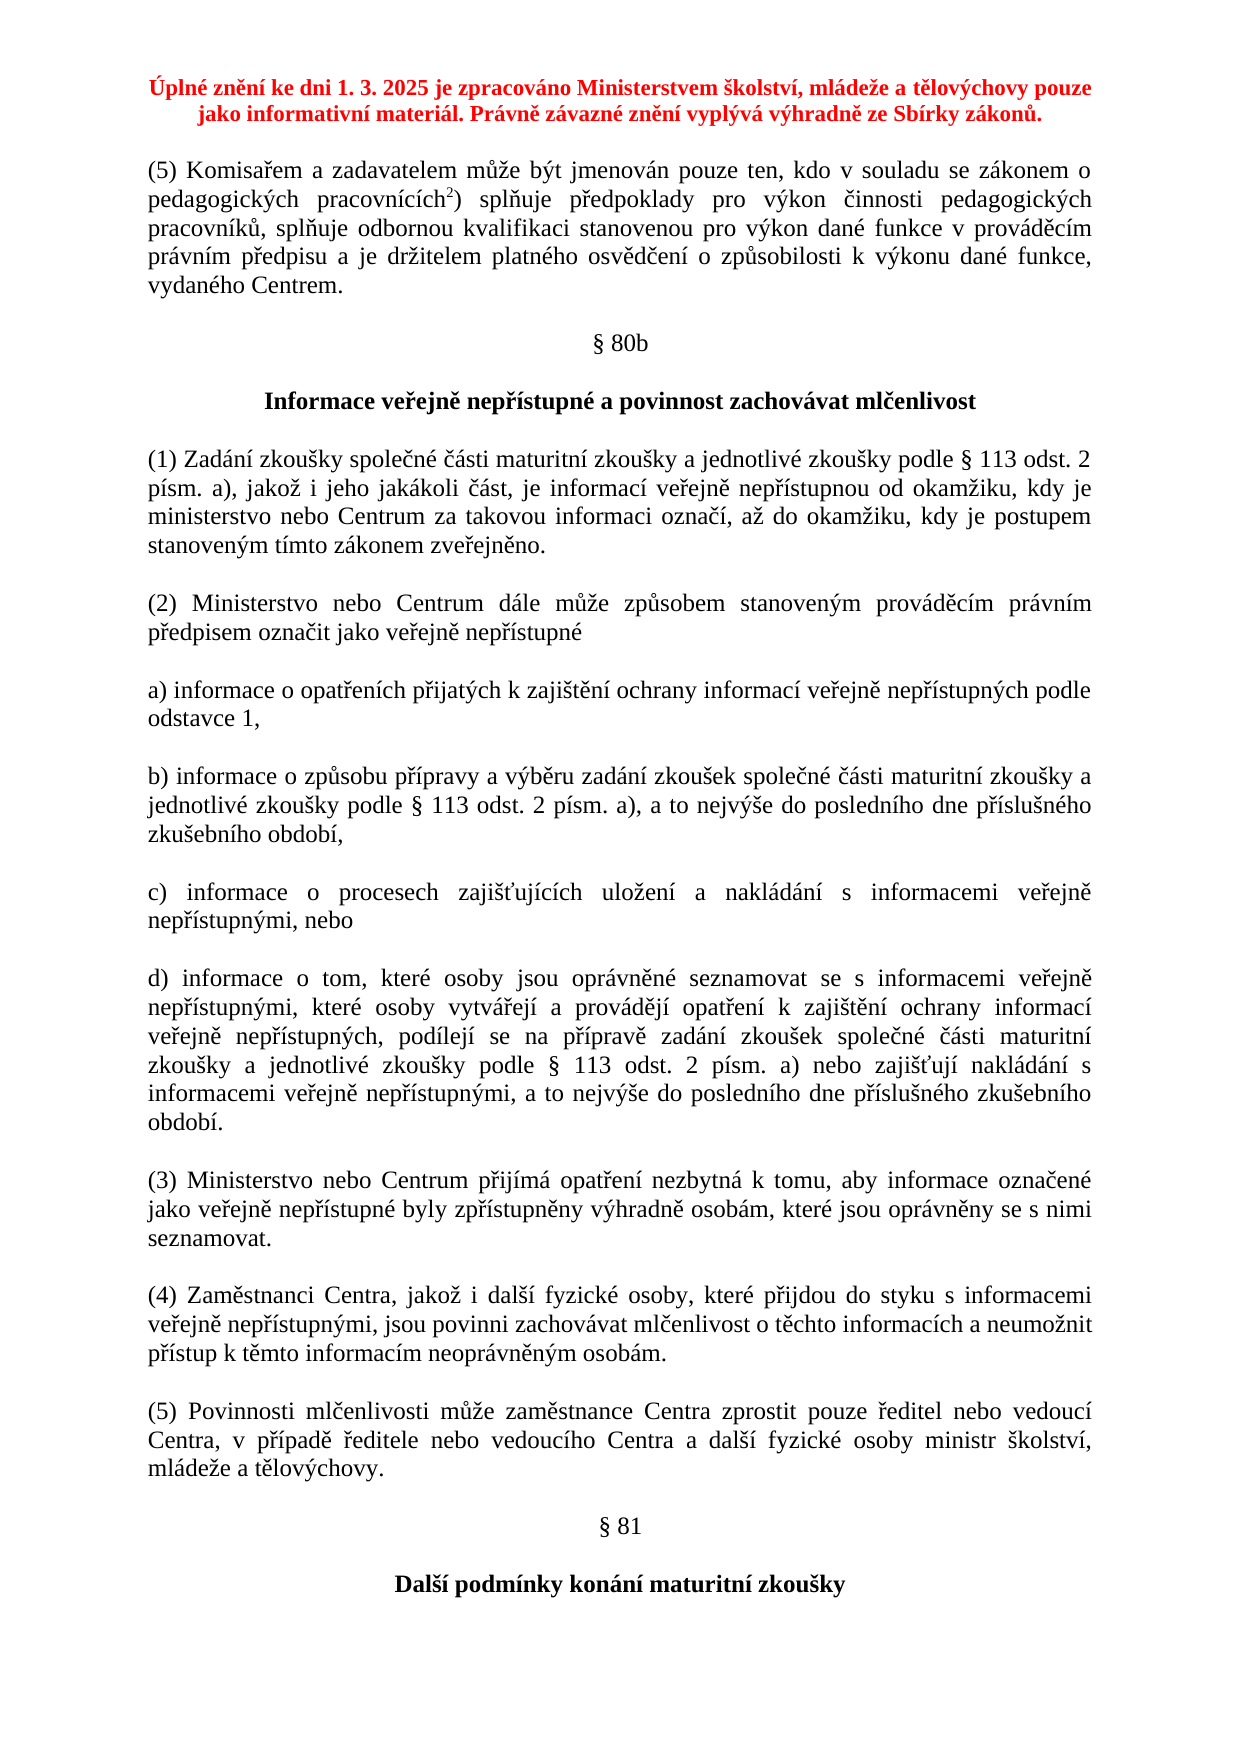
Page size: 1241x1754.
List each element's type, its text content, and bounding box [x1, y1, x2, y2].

text b) informace o způsobu přípravy a výběru zadání zkoušek společné části maturitní zkoušky a jednotlivé zkoušky podle § 113 odst. 2 písm. a), a to nejvýše do posledního dne příslušného zkušebního období, [148, 761, 1093, 848]
text (5) Povinnosti mlčenlivosti může zaměstnance Centra zprostit pouze ředitel nebo vedoucí Centra, v případě ředitele nebo vedoucího Centra a další fyzické osoby ministr školství, mládeže a tělovýchovy. [148, 1396, 1093, 1482]
text § 81 [148, 1511, 1093, 1540]
text (2) Ministerstvo nebo Centrum dále může způsobem stanoveným prováděcím právním předpisem označit jako veřejně nepřístupné [148, 588, 1093, 646]
text Informace veřejně nepřístupné a povinnost zachovávat mlčenlivost [148, 386, 1093, 415]
text a) informace o opatřeních přijatých k zajištění ochrany informací veřejně nepřístupných podle odstavce 1, [148, 675, 1093, 732]
text (5) Komisařem a zadavatelem může být jmenován pouze ten, kdo v souladu se zákonem o pedagogických pracovnících2) splňuje předpoklady pro výkon činnosti pedagogických pracovníků, splňuje odbornou kvalifikaci stanovenou pro výkon dané funkce v prováděcím právním předpisu a je držitelem platného osvědčení o způsobilosti k výkonu dané funkce, vydaného Centrem. [148, 155, 1093, 299]
text Další podmínky konání maturitní zkoušky [148, 1569, 1093, 1598]
text (3) Ministerstvo nebo Centrum přijímá opatření nezbytná k tomu, aby informace označené jako veřejně nepřístupné byly zpřístupněny výhradně osobám, které jsou oprávněny se s nimi seznamovat. [148, 1165, 1093, 1251]
text d) informace o tom, které osoby jsou oprávněné seznamovat se s informacemi veřejně nepřístupnými, které osoby vytvářejí a provádějí opatření k zajištění ochrany informací veřejně nepřístupných, podílejí se na přípravě zadání zkoušek společné části maturitní zkoušky a jednotlivé zkoušky podle § 113 odst. 2 písm. a) nebo zajišťují nakládání s informacemi veřejně nepřístupnými, a to nejvýše do posledního dne příslušného zkušebního období. [148, 963, 1093, 1136]
text c) informace o procesech zajišťujících uložení a nakládání s informacemi veřejně nepřístupnými, nebo [148, 877, 1093, 934]
text § 80b [148, 328, 1093, 357]
text (1) Zadání zkoušky společné části maturitní zkoušky a jednotlivé zkoušky podle § 113 odst. 2 písm. a), jakož i jeho jakákoli část, je informací veřejně nepřístupnou od okamžiku, kdy je ministerstvo nebo Centrum za takovou informaci označí, až do okamžiku, kdy je postupem stanoveným tímto zákonem zveřejněno. [148, 444, 1093, 559]
text (4) Zaměstnanci Centra, jakož i další fyzické osoby, které přijdou do styku s informacemi veřejně nepřístupnými, jsou povinni zachovávat mlčenlivost o těchto informacích a neumožnit přístup k těmto informacím neoprávněným osobám. [148, 1281, 1093, 1367]
